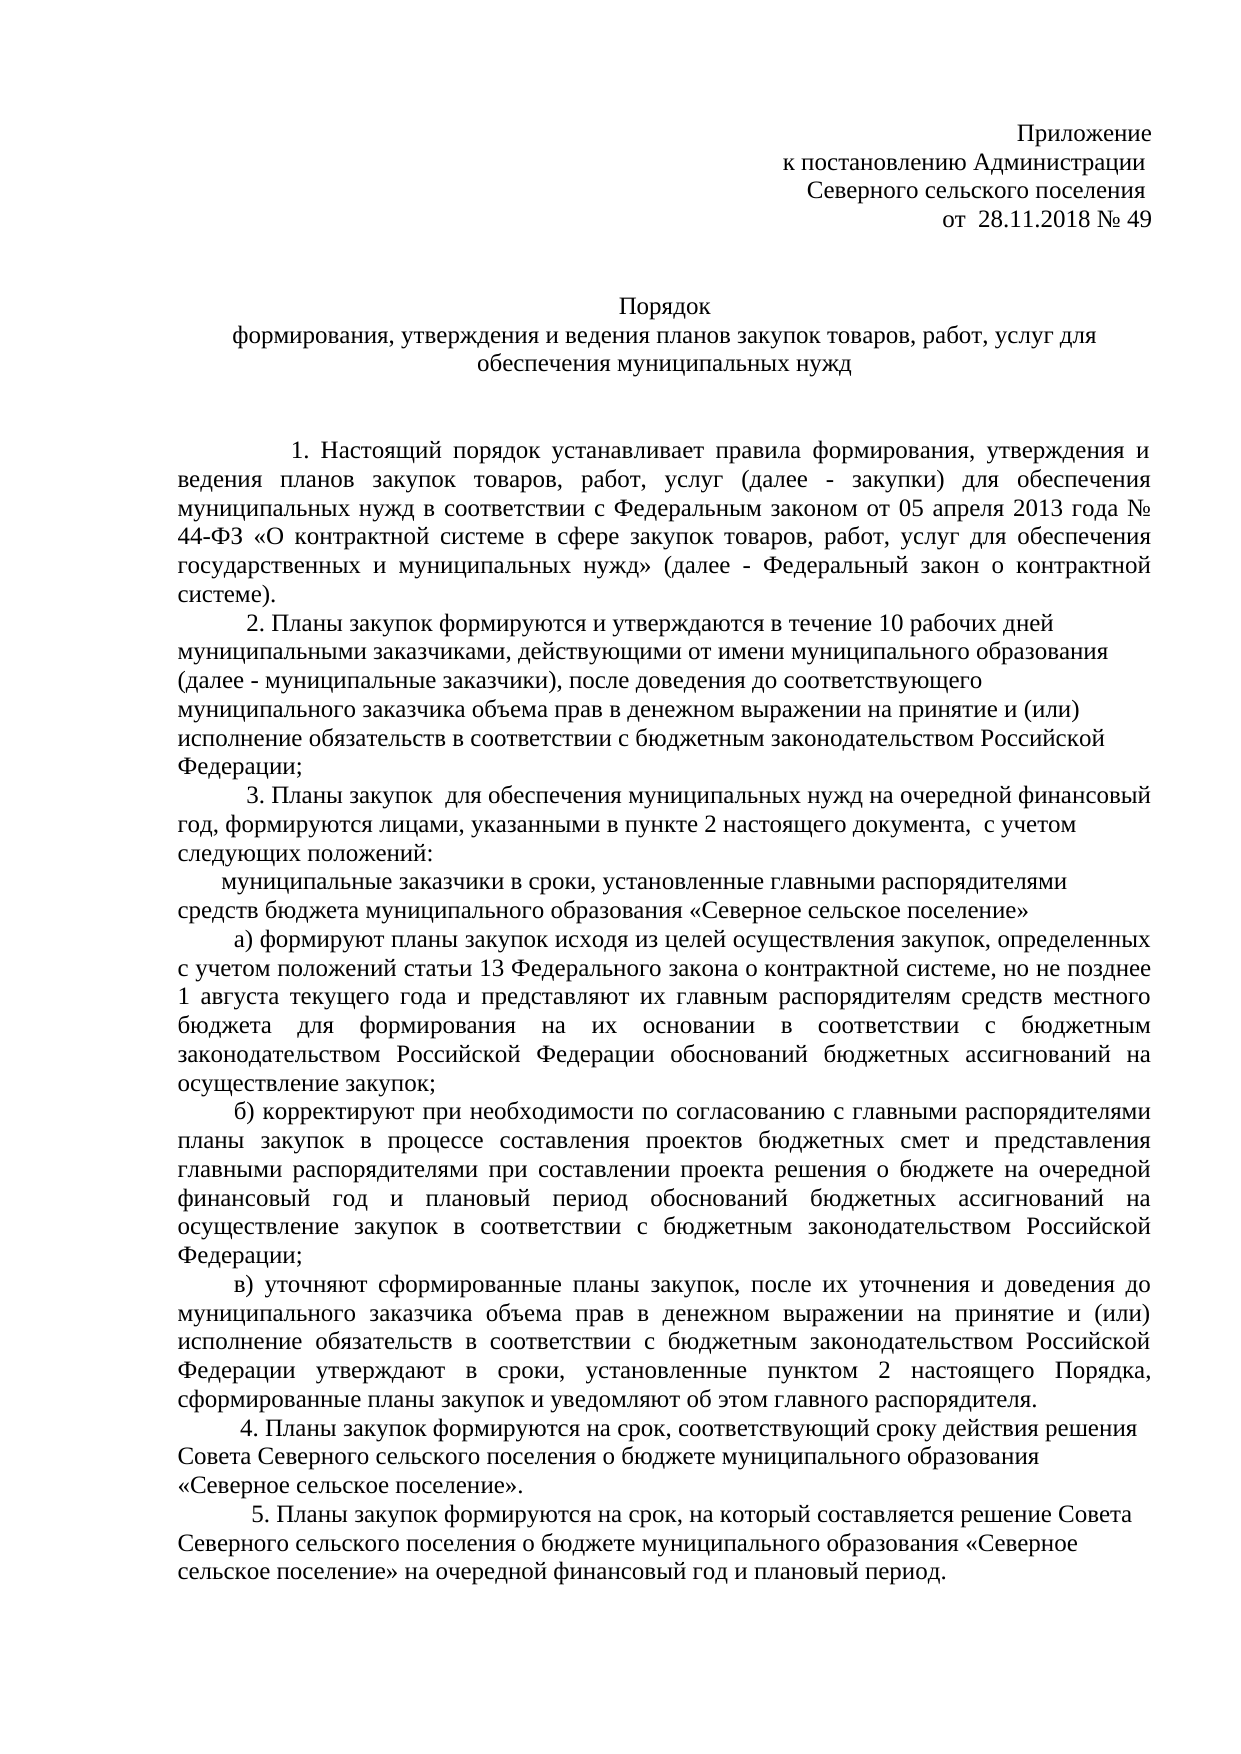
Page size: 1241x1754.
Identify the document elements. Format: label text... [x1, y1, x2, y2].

text Приложение к постановлению Администрации Северного сельского поселения от 28.11.2018 № 49 [177, 118, 1152, 233]
text 5. Планы закупок формируются на срок, на который составляется решение Совета Северного сельского поселения о бюджете муниципального образования «Северное сельское поселение» на очередной финансовый год и плановый период. [177, 1499, 1152, 1585]
text 1. Настоящий порядок устанавливает правила формирования, утверждения и ведения планов закупок товаров, работ, услуг (далее - закупки) для обеспечения муниципальных нужд в соответствии с Федеральным законом от 05 апреля 2013 года № 44-ФЗ «О контрактной системе в сфере закупок товаров, работ, услуг для обеспечения государственных и муниципальных нужд» (далее - Федеральный закон о контрактной системе). [177, 406, 1152, 608]
text 4. Планы закупок формируются на срок, соответствующий сроку действия решения Совета Северного сельского поселения о бюджете муниципального образования «Северное сельское поселение». [177, 1413, 1152, 1499]
text 2. Планы закупок формируются и утверждаются в течение 10 рабочих дней муниципальными заказчиками, действующими от имени муниципального образования (далее - муниципальные заказчики), после доведения до соответствующего муниципального заказчика объема прав в денежном выражении на принятие и (или) исполнение обязательств в соответствии с бюджетным законодательством Российской Федерации; 3. Планы закупок для обеспечения муниципальных нужд на очередной финансовый год, формируются лицами, указанными в пункте 2 настоящего документа, с учетом следующих положений: муниципальные заказчики в сроки, установленные главными распорядителями средств бюджета муниципального образования «Северное сельское поселение» [177, 608, 1152, 924]
text б) корректируют при необходимости по согласованию с главными распорядителями планы закупок в процессе составления проектов бюджетных смет и представления главными распорядителями при составлении проекта решения о бюджете на очередной финансовый год и плановый период обоснований бюджетных ассигнований на осуществление закупок в соответствии с бюджетным законодательством Российской Федерации; [177, 1096, 1152, 1269]
text а) формируют планы закупок исходя из целей осуществления закупок, определенных с учетом положений статьи 13 Федерального закона о контрактной системе, но не позднее 1 августа текущего года и представляют их главным распорядителям средств местного бюджета для формирования на их основании в соответствии с бюджетным законодательством Российской Федерации обоснований бюджетных ассигнований на осуществление закупок; [177, 924, 1152, 1096]
text Порядок формирования, утверждения и ведения планов закупок товаров, работ, услуг для обеспечения муниципальных нужд [177, 262, 1152, 377]
text в) уточняют сформированные планы закупок, после их уточнения и доведения до муниципального заказчика объема прав в денежном выражении на принятие и (или) исполнение обязательств в соответствии с бюджетным законодательством Российской Федерации утверждают в сроки, установленные пунктом 2 настоящего Порядка, сформированные планы закупок и уведомляют об этом главного распорядителя. [177, 1269, 1152, 1413]
